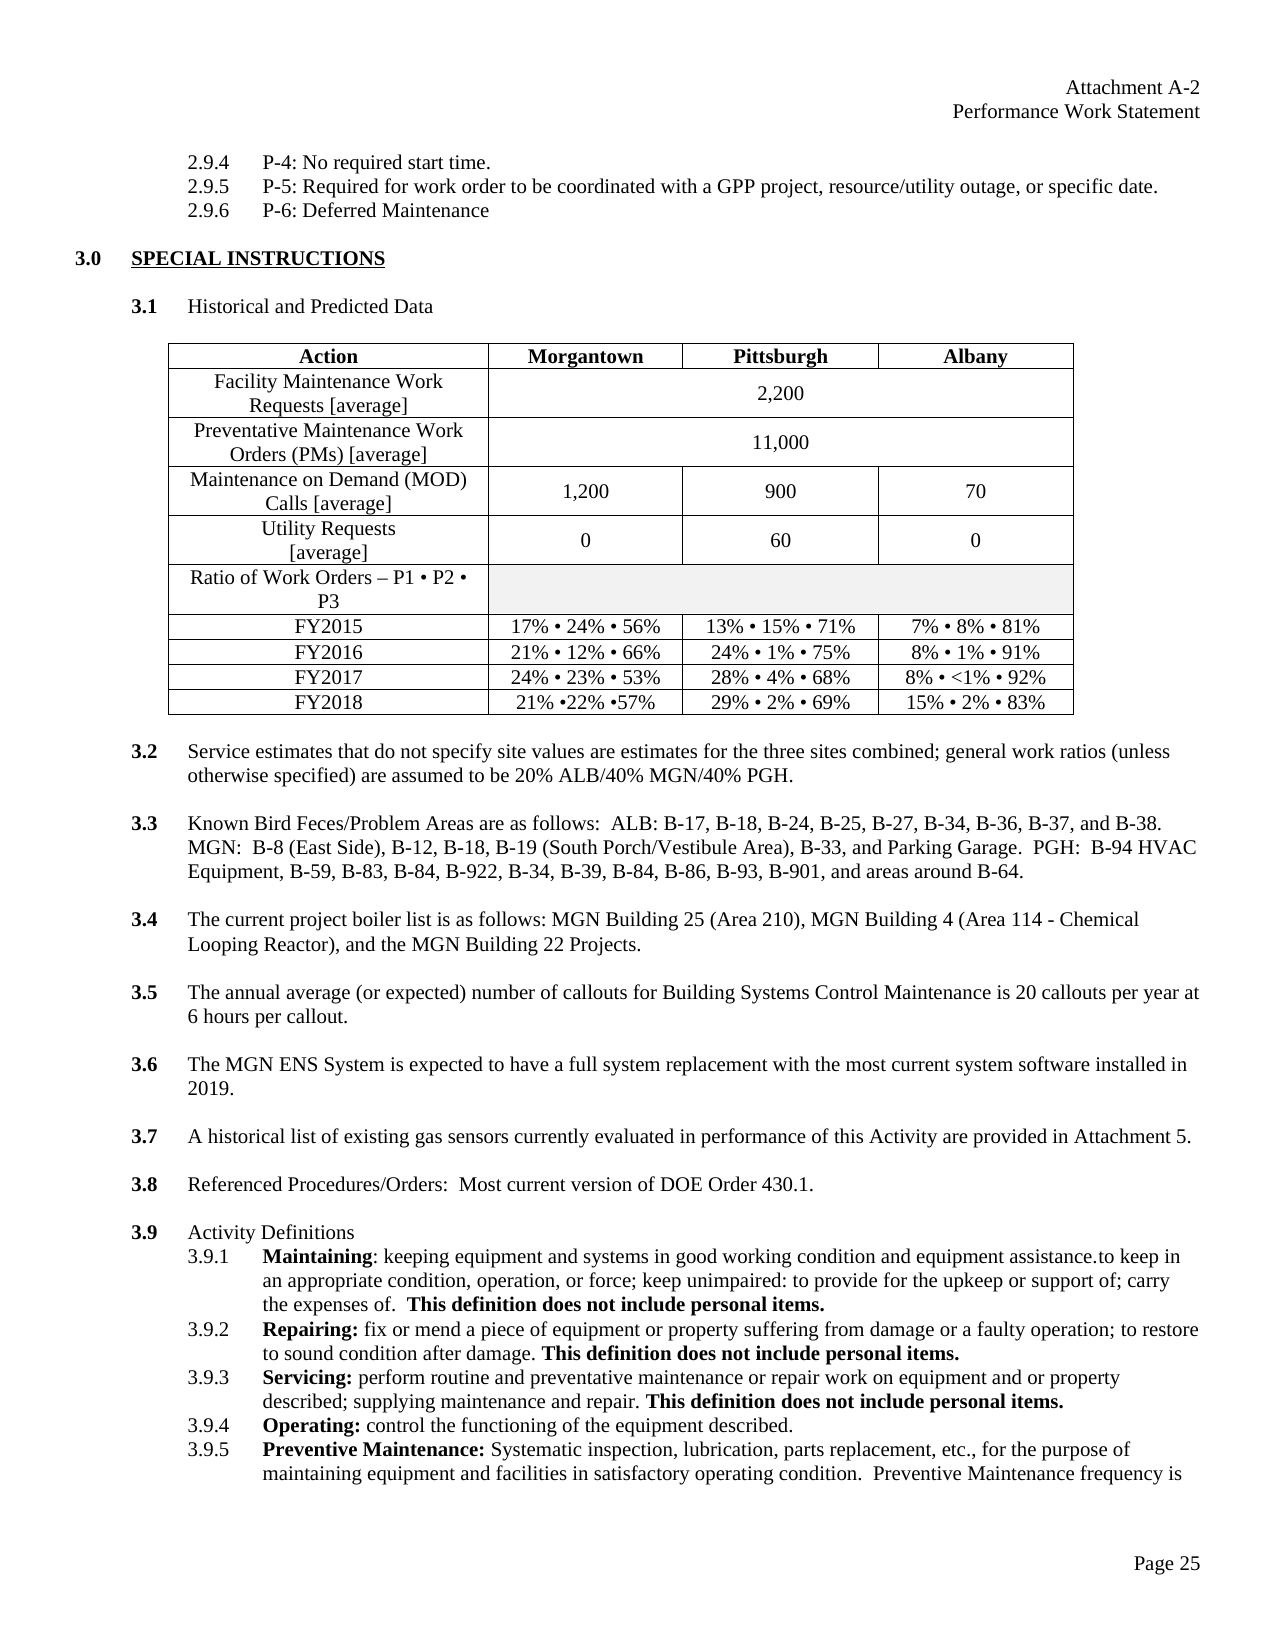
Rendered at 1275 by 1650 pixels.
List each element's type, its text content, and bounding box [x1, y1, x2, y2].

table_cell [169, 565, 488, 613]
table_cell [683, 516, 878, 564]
list Service estimates that do not specify site values are estimates for the three sites combined; general work ratios (unless otherwise specified) are assumed to be 20% ALB/40% MGN/40% PGH. [131, 739, 1200, 787]
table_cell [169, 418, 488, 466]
list The MGN ENS System is expected to have a full system replacement with the most current system software installed in 2019. [131, 1052, 1200, 1100]
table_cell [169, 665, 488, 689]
list Maintaining: keeping equipment and systems in good working condition and equipment assistance.to keep in an appropriate condition, operation, or force; keep unimpaired: to provide for the upkeep or support of; carry the expenses of. This definition does not include personal items. [187, 1244, 1200, 1316]
list Known Bird Feces/Problem Areas are as follows: ALB: B-17, B-18, B-24, B-25, B-27, B-34, B-36, B-37, and B-38. MGN: B-8 (East Side), B-12, B-18, B-19 (South Porch/Vestibule Area), B-33, and Parking Garage. PGH: B-94 HVAC Equipment, B-59, B-83, B-84, B-922, B-34, B-39, B-84, B-86, B-93, B-901, and areas around B-64. [131, 811, 1200, 883]
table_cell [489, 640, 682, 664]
list Repairing: fix or mend a piece of equipment or property suffering from damage or a faulty operation; to restore to sound condition after damage. This definition does not include personal items. [187, 1316, 1200, 1364]
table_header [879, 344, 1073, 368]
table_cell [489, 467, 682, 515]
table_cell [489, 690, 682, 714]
list Historical and Predicted Data [131, 294, 1200, 318]
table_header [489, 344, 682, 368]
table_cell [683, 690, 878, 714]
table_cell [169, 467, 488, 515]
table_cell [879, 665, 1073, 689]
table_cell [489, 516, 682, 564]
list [187, 1437, 1200, 1485]
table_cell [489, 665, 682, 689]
list Activity Definitions [131, 1220, 1200, 1244]
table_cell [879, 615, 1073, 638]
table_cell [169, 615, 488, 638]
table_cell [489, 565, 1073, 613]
list Referenced Procedures/Orders: Most current version of DOE Order 430.1. [131, 1172, 1200, 1196]
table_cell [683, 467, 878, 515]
text 2.9.6 P-6: Deferred Maintenance [187, 198, 1200, 222]
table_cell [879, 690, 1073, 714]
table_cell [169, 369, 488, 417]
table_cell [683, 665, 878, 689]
list A historical list of existing gas sensors currently evaluated in performance of this Activity are provided in Attachment 5. [131, 1124, 1200, 1148]
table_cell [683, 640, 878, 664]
list Operating: control the functioning of the equipment described. [187, 1413, 1200, 1437]
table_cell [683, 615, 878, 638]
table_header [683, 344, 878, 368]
list SPECIAL INSTRUCTIONS [75, 246, 1200, 270]
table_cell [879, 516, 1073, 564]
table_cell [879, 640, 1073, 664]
list Servicing: perform routine and preventative maintenance or repair work on equipment and or property described; supplying maintenance and repair. This definition does not include personal items. [187, 1364, 1200, 1413]
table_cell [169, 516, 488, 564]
text 2.9.4 P-4: No required start time. [187, 150, 1200, 174]
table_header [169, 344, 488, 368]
text 2.9.5 P-5: Required for work order to be coordinated with a GPP project, resource/utility outage, or specific date. [187, 174, 1200, 198]
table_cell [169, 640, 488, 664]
list The current project boiler list is as follows: MGN Building 25 (Area 210), MGN Building 4 (Area 114 - Chemical Looping Reactor), and the MGN Building 22 Projects. [131, 907, 1200, 956]
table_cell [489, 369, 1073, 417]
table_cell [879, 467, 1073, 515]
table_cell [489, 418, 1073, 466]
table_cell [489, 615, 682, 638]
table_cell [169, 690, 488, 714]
list The annual average (or expected) number of callouts for Building Systems Control Maintenance is 20 callouts per year at 6 hours per callout. [131, 979, 1200, 1028]
